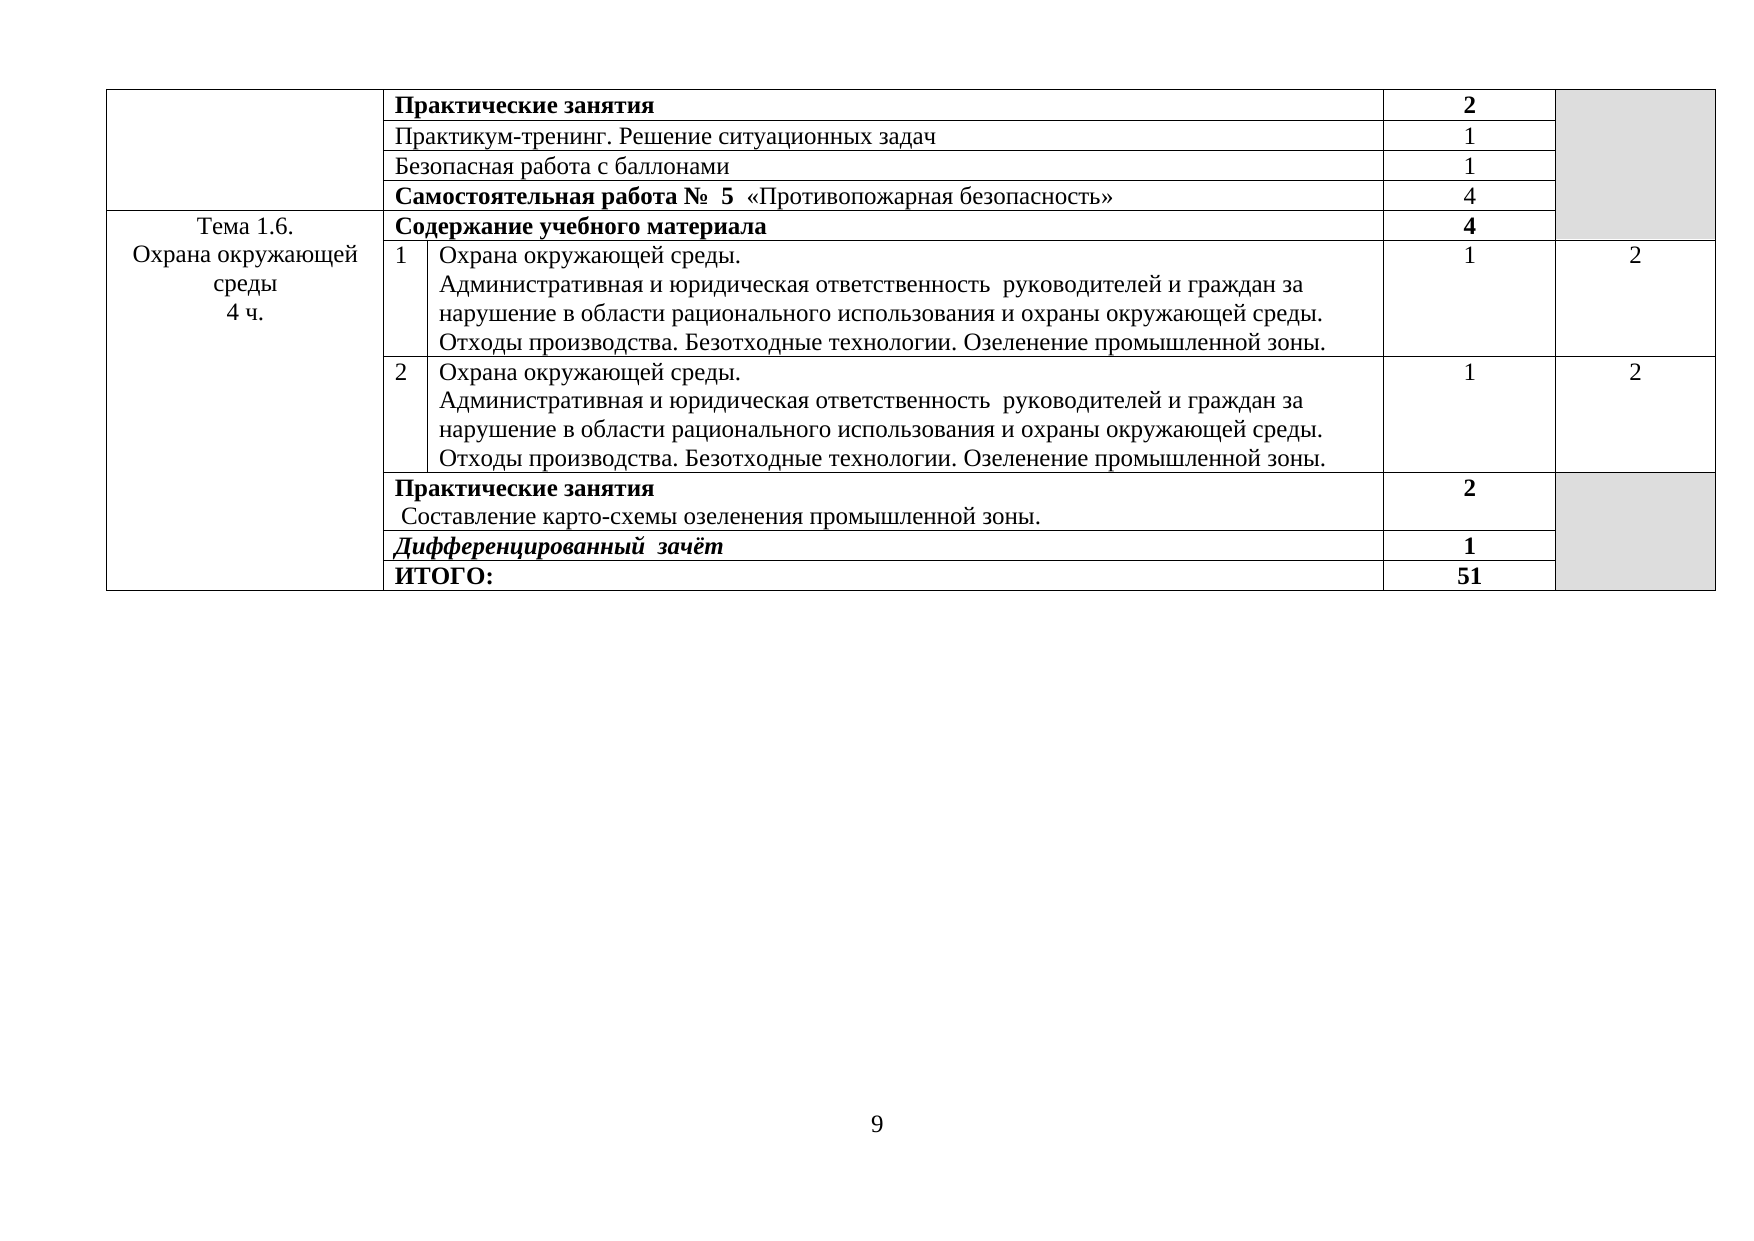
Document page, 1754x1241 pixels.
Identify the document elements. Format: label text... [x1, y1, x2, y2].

table_cell 2 [384, 357, 427, 472]
table_cell Охрана окружающей среды. Административная и юридическая ответственность руководителей и граждан за нарушение в области рационального использования и охраны окружающей среды. Отходы производства. Безотходные технологии. Озеленение промышленной зоны. [428, 357, 1383, 472]
table_cell Тема 1.6. Охрана окружающей среды 4 ч. [107, 211, 383, 590]
table_cell 2 [1556, 241, 1715, 356]
table_cell 1 [1384, 531, 1555, 560]
table_cell 1 [1384, 357, 1555, 472]
table_cell 1 [1384, 241, 1555, 356]
table_cell 1 [384, 241, 427, 356]
table_cell 4 [1384, 181, 1555, 210]
table_cell Безопасная работа с баллонами [384, 151, 1383, 180]
table_cell Практические занятия [384, 90, 1383, 120]
table_cell ИТОГО: [384, 561, 1383, 590]
table_cell 2 [1556, 357, 1715, 472]
table_cell 1 [1384, 121, 1555, 150]
table_cell 2 [1384, 90, 1555, 120]
table_cell Содержание учебного материала [384, 211, 1383, 239]
table_cell Дифференцированный зачёт [384, 531, 1383, 560]
table_cell Самостоятельная работа № 5 «Противопожарная безопасность» [384, 181, 1383, 210]
table_cell Охрана окружающей среды. Административная и юридическая ответственность руководителей и граждан за нарушение в области рационального использования и охраны окружающей среды. Отходы производства. Безотходные технологии. Озеленение промышленной зоны. [428, 241, 1383, 356]
table_cell 4 [1384, 211, 1555, 239]
table_cell Практические занятия Составление карто-схемы озеленения промышленной зоны. [384, 473, 1383, 530]
table_cell 51 [1384, 561, 1555, 590]
table_cell Практикум-тренинг. Решение ситуационных задач [384, 121, 1383, 150]
table_cell [1556, 473, 1715, 590]
table_cell 2 [1384, 473, 1555, 530]
table_cell [1556, 90, 1715, 239]
table_cell 1 [1384, 151, 1555, 180]
